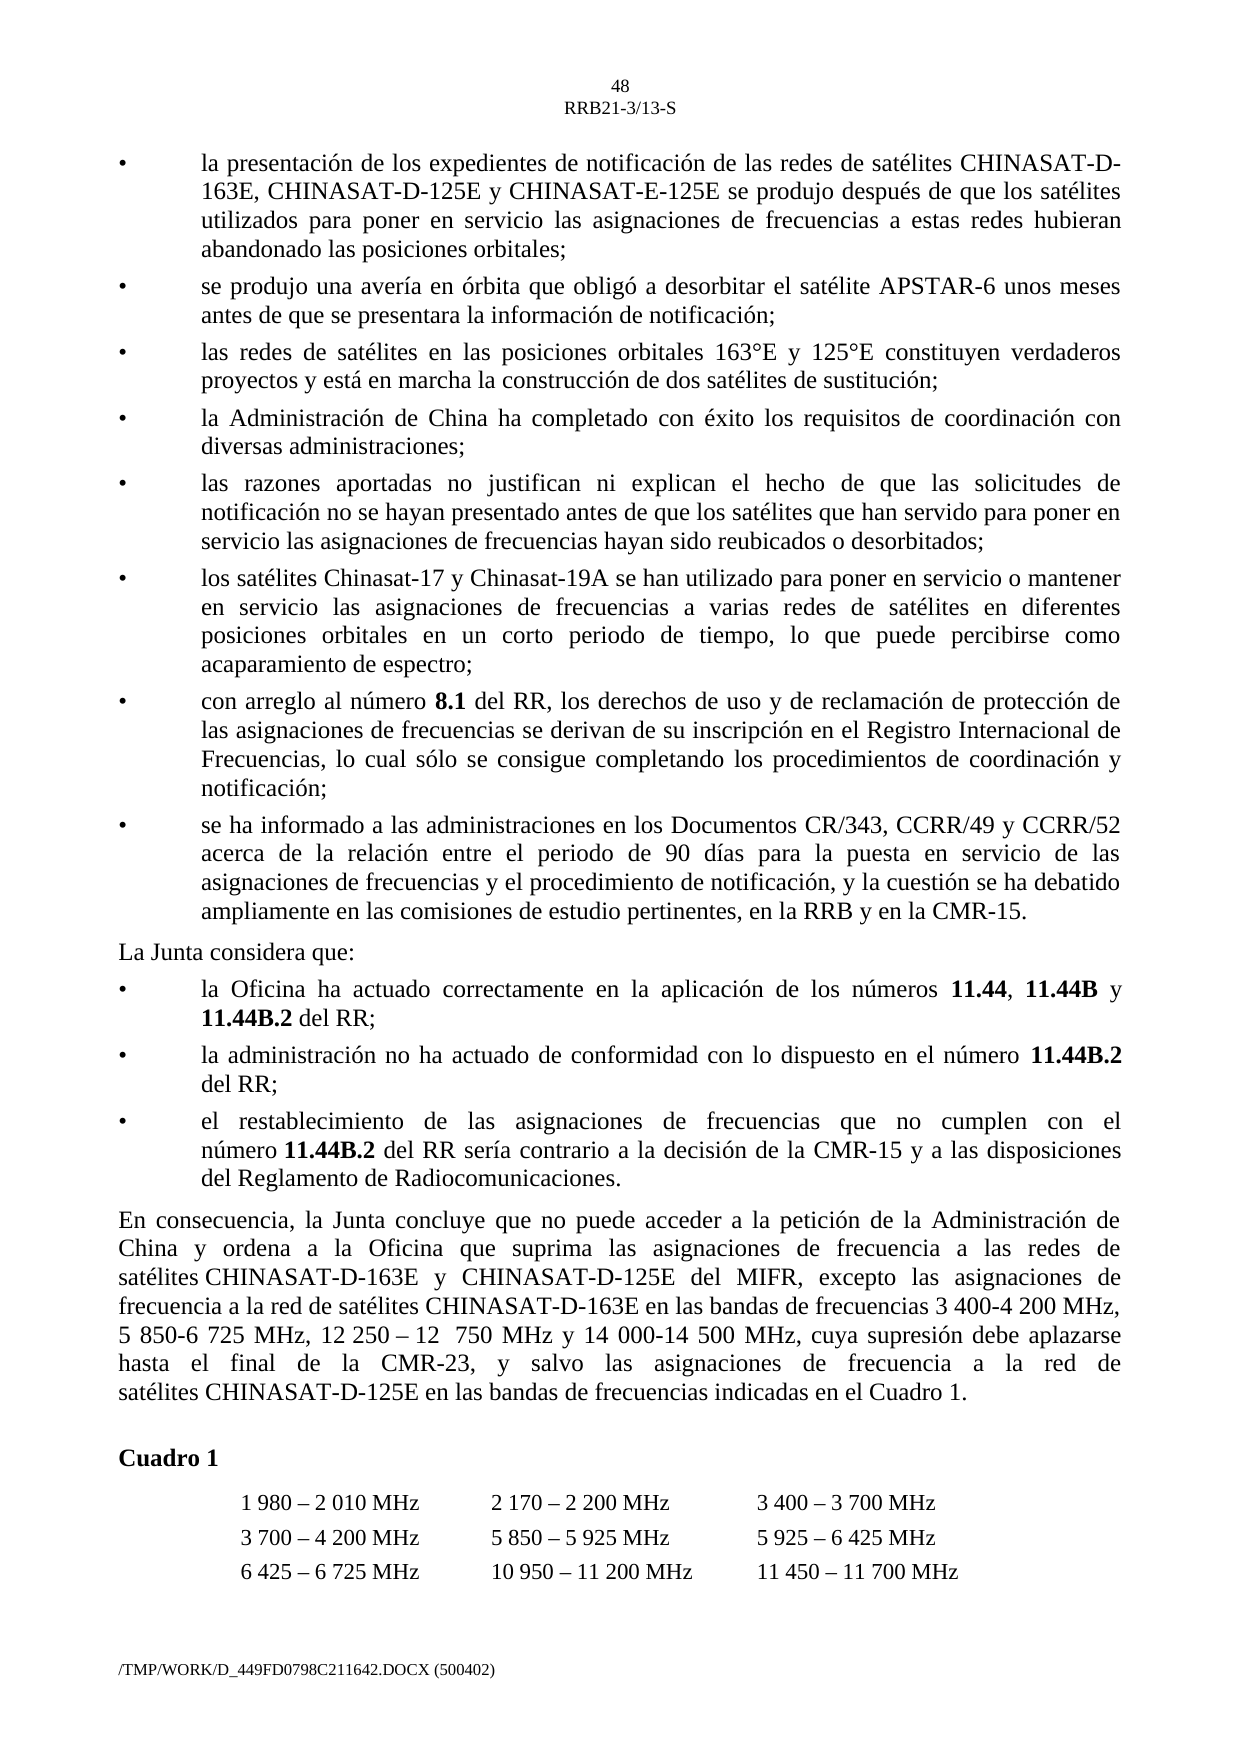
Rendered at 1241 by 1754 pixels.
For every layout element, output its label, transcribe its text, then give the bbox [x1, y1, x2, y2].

table_cell 11 450 – 11 700 MHz [745, 1554, 1011, 1589]
text En consecuencia, la Junta concluye que no puede acceder a la petición de la Administración de China y ordena a la Oficina que suprima las asignaciones de frecuencia a las redes de satélites CHINASAT-D-163E y CHINASAT-D-125E del MIFR, excepto las asignaciones de frecuencia a la red de satélites CHINASAT-D-163E en las bandas de frecuencias 3 400-4 200 MHz, 5 850-6 725 MHz, 12 250 – 12 750 MHz y 14 000-14 500 MHz, cuya supresión debe aplazarse hasta el final de la CMR-23, y salvo las asignaciones de frecuencia a la red de satélites CHINASAT-D-125E en las bandas de frecuencias indicadas en el Cuadro 1. [118, 1205, 1122, 1406]
text • los satélites Chinasat-17 y Chinasat-19A se han utilizado para poner en servicio o mantener en servicio las asignaciones de frecuencias a varias redes de satélites en diferentes posiciones orbitales en un corto periodo de tiempo, lo que puede percibirse como acaparamiento de espectro; [118, 563, 1122, 678]
text • el restablecimiento de las asignaciones de frecuencias que no cumplen con el número 11.44B.2 del RR sería contrario a la decisión de la CMR-15 y a las disposiciones del Reglamento de Radiocomunicaciones. [118, 1106, 1122, 1192]
text • las razones aportadas no justifican ni explican el hecho de que las solicitudes de notificación no se hayan presentado antes de que los satélites que han servido para poner en servicio las asignaciones de frecuencias hayan sido reubicados o desorbitados; [118, 468, 1122, 555]
text • la Oficina ha actuado correctamente en la aplicación de los números 11.44, 11.44B y 11.44B.2 del RR; [118, 974, 1122, 1032]
table_cell 5 925 – 6 425 MHz [745, 1520, 1011, 1554]
text • la Administración de China ha completado con éxito los requisitos de coordinación con diversas administraciones; [118, 403, 1122, 460]
table_cell 6 425 – 6 725 MHz [229, 1554, 479, 1589]
text • la presentación de los expedientes de notificación de las redes de satélites CHINASAT-D-163E, CHINASAT-D-125E y CHINASAT-E-125E se produjo después de que los satélites utilizados para poner en servicio las asignaciones de frecuencias a estas redes hubieran abandonado las posiciones orbitales; [118, 148, 1122, 263]
table_header 3 400 – 3 700 MHz [745, 1485, 1011, 1519]
table_cell 10 950 – 11 200 MHz [480, 1554, 745, 1589]
text • se ha informado a las administraciones en los Documentos CR/343, CCRR/49 y CCRR/52 acerca de la relación entre el periodo de 90 días para la puesta en servicio de las asignaciones de frecuencias y el procedimiento de notificación, y la cuestión se ha debatido ampliamente en las comisiones de estudio pertinentes, en la RRB y en la CMR-15. [118, 810, 1122, 925]
table_header 1 980 – 2 010 MHz [229, 1485, 479, 1519]
table_header 2 170 – 2 200 MHz [480, 1485, 745, 1519]
text • la administración no ha actuado de conformidad con lo dispuesto en el número 11.44B.2 del RR; [118, 1040, 1122, 1098]
title Cuadro 1 [118, 1443, 1122, 1472]
text • con arreglo al número 8.1 del RR, los derechos de uso y de reclamación de protección de las asignaciones de frecuencias se derivan de su inscripción en el Registro Internacional de Frecuencias, lo cual sólo se consigue completando los procedimientos de coordinación y notificación; [118, 686, 1122, 801]
table_cell 3 700 – 4 200 MHz [229, 1520, 479, 1554]
table_cell 5 850 – 5 925 MHz [480, 1520, 745, 1554]
text La Junta considera que: [118, 937, 1122, 966]
text • las redes de satélites en las posiciones orbitales 163°E y 125°E constituyen verdaderos proyectos y está en marcha la construcción de dos satélites de sustitución; [118, 337, 1122, 394]
text • se produjo una avería en órbita que obligó a desorbitar el satélite APSTAR-6 unos meses antes de que se presentara la información de notificación; [118, 271, 1122, 328]
